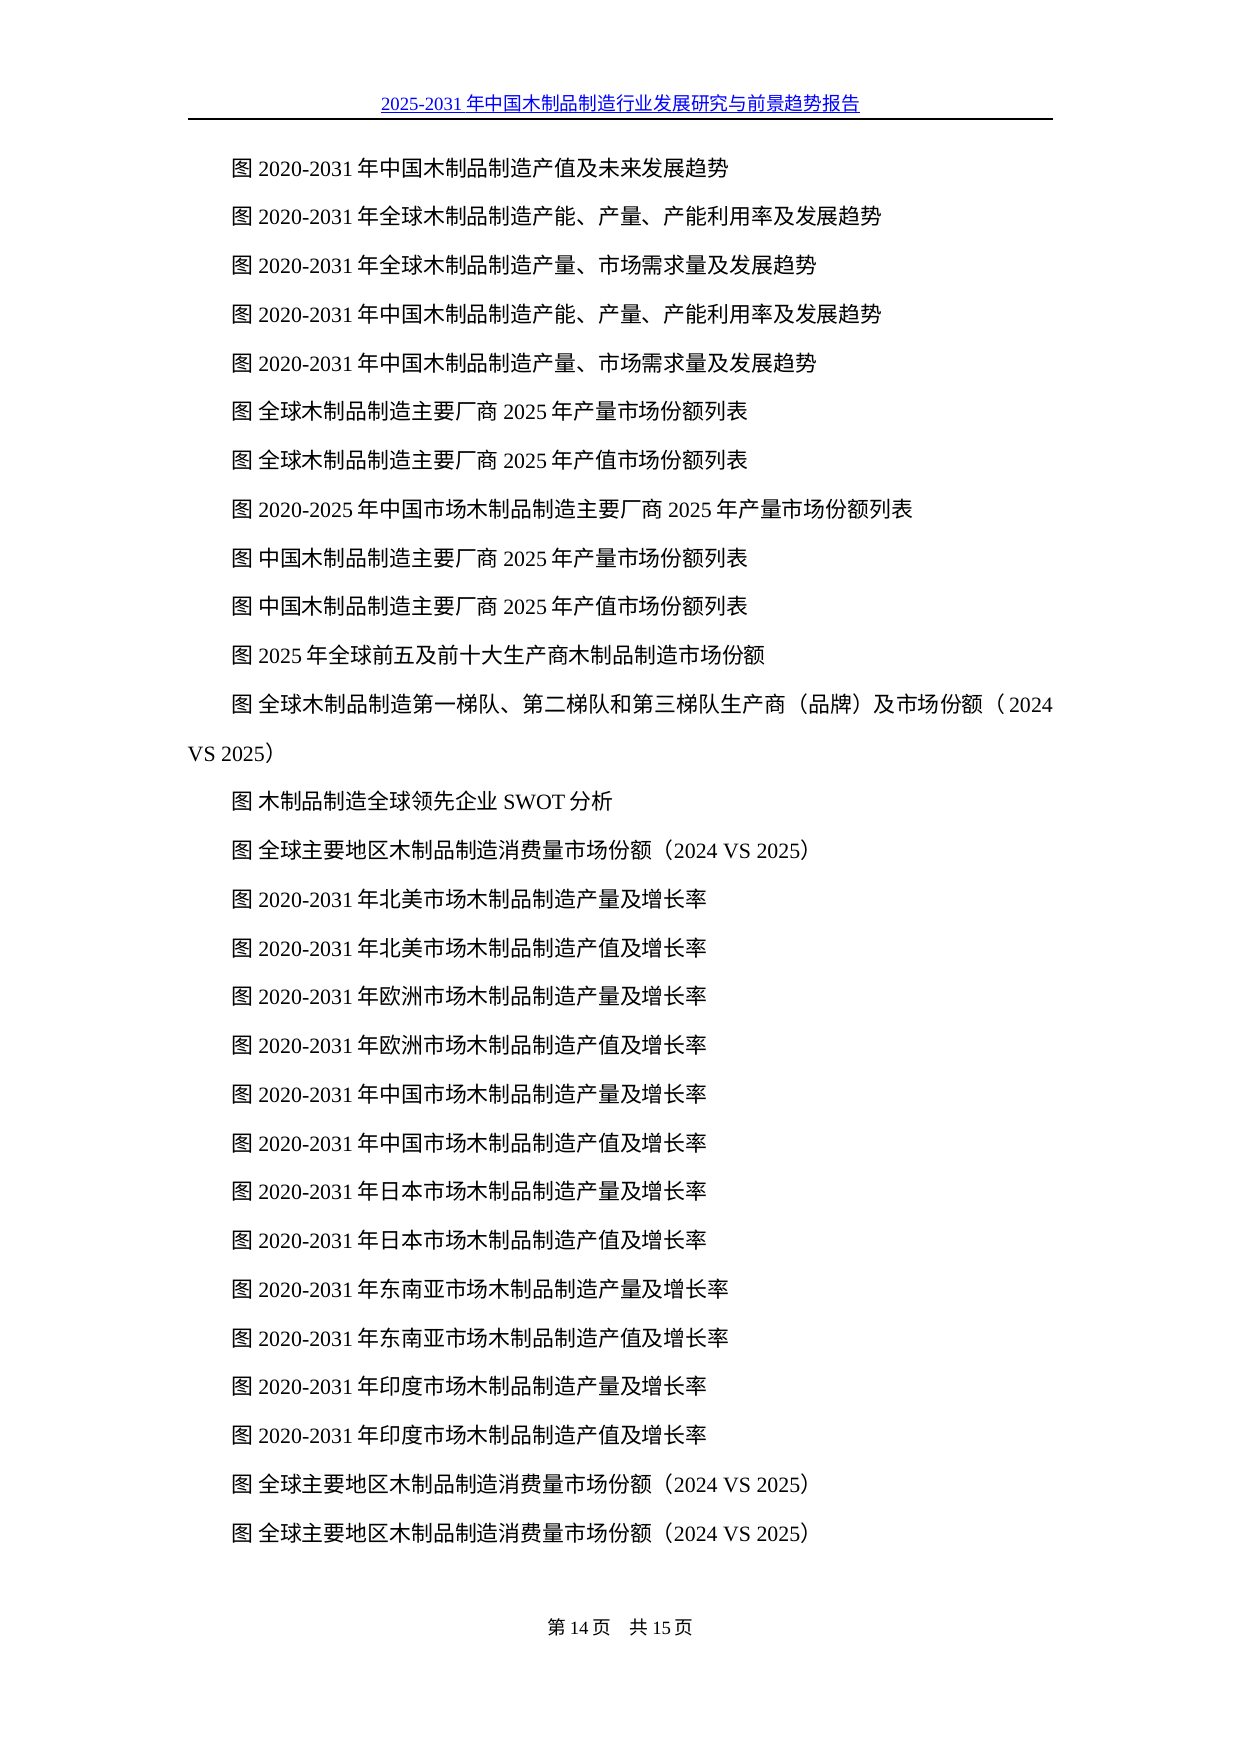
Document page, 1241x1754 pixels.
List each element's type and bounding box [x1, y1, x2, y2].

text [187, 150, 1053, 1548]
